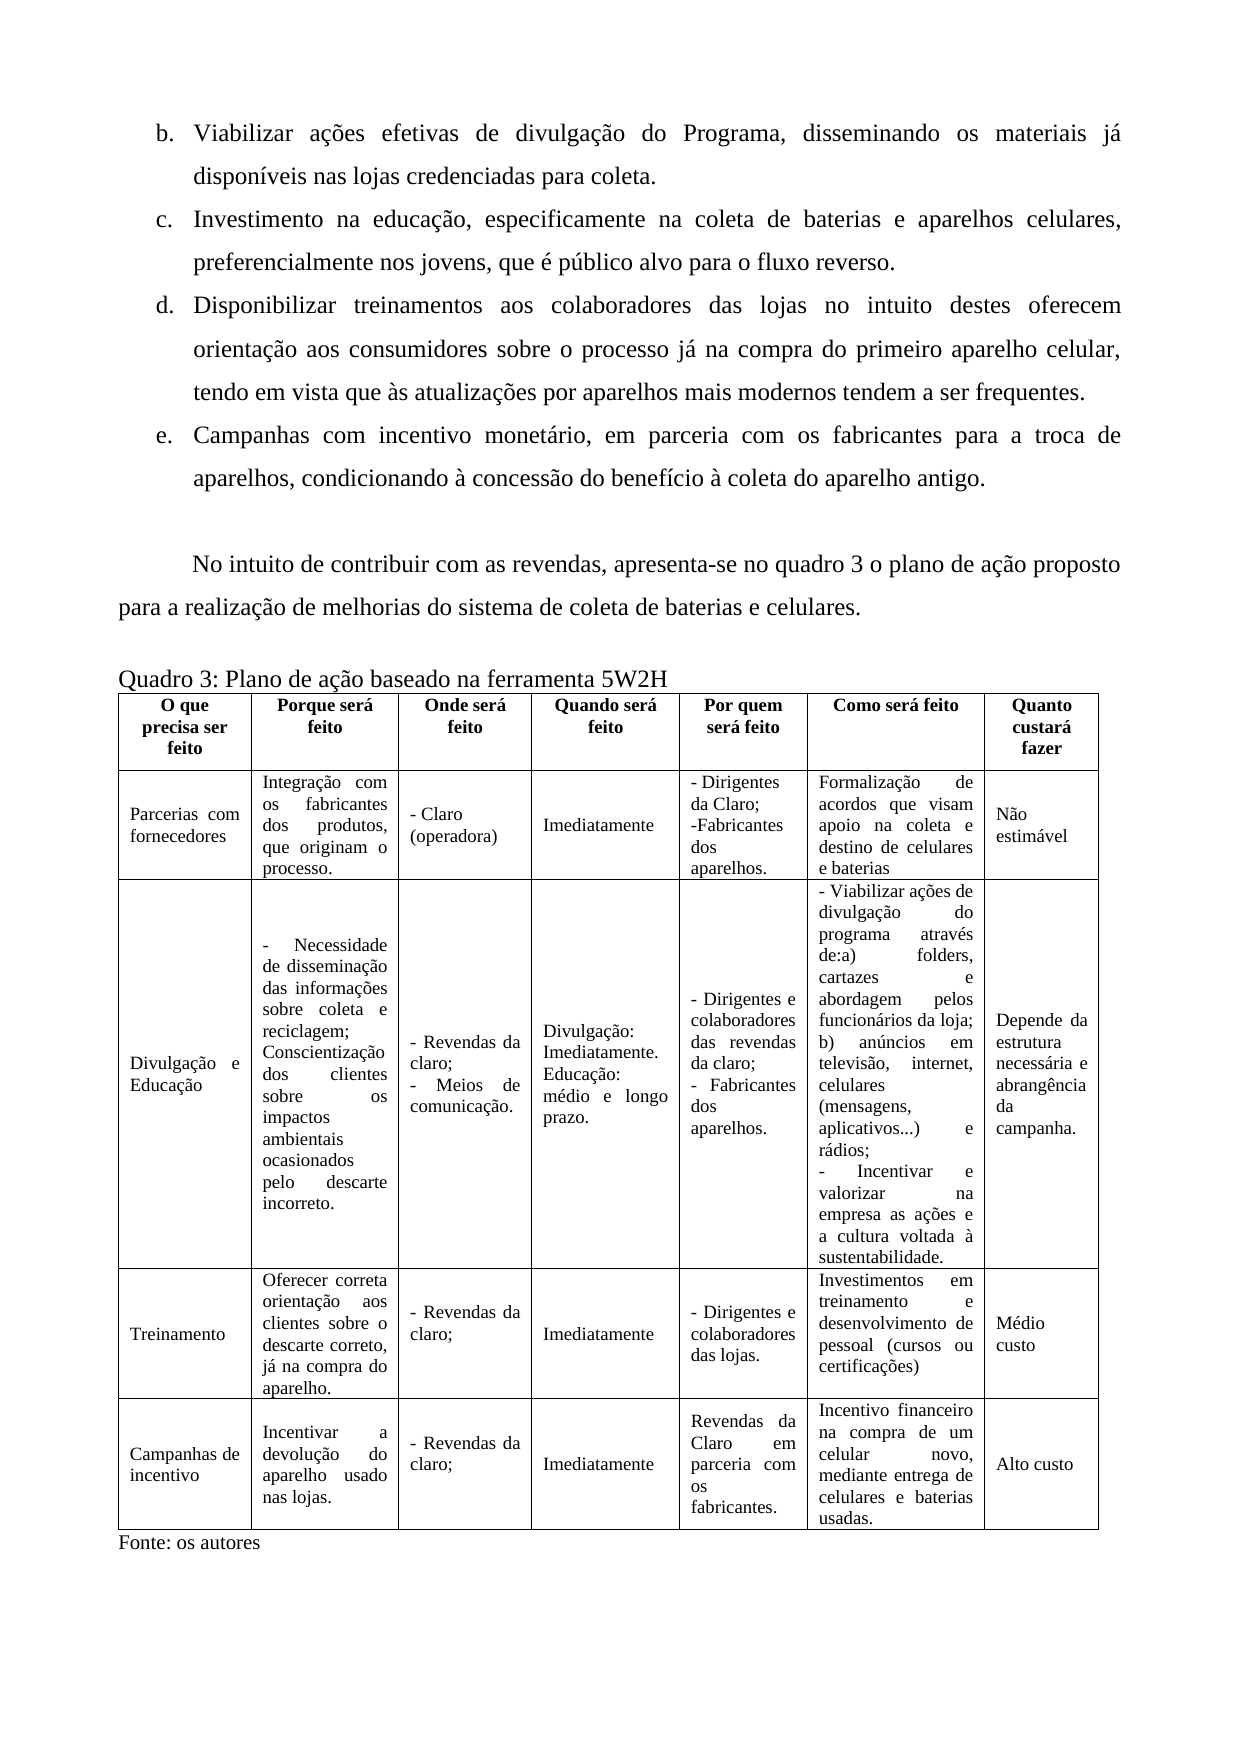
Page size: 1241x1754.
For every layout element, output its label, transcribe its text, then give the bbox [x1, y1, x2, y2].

table_cell Formalização de acordos que visam apoio na coleta e destino de celulares e baterias [808, 771, 984, 879]
table_cell Treinamento [119, 1269, 251, 1398]
text Quadro 3: Plano de ação baseado na ferramenta 5W2H [118, 664, 1122, 693]
table_header Por quem será feito [680, 694, 807, 770]
table_cell Não estimável [985, 771, 1098, 879]
table_cell Imediatamente [532, 1269, 679, 1398]
list Disponibilizar treinamentos aos colaboradores das lojas no intuito destes oferecem orientação aos consumidores sobre o processo já na compra do primeiro aparelho celular, tendo em vista que às atualizações por aparelhos mais modernos tendem a ser frequentes. [156, 291, 1122, 406]
table_header Como será feito [808, 694, 984, 770]
table_cell Depende da estrutura necessária e abrangência da campanha. [985, 880, 1098, 1268]
text No intuito de contribuir com as revendas, apresenta-se no quadro 3 o plano de ação proposto para a realização de melhorias do sistema de coleta de baterias e celulares. [118, 549, 1122, 621]
table_header Onde será feito [399, 694, 531, 770]
table_cell - Viabilizar ações de divulgação do programa através de:a) folders, cartazes e abordagem pelos funcionários da loja; b) anúncios em televisão, internet, celulares (mensagens, aplicativos...) e rádios; - Incentivar e valorizar na empresa as ações e a cultura voltada à sustentabilidade. [808, 880, 984, 1268]
table_header Porque será feito [252, 694, 398, 770]
table_cell Parcerias com fornecedores [119, 771, 251, 879]
table_cell Divulgação e Educação [119, 880, 251, 1268]
table_cell - Revendas da claro; [399, 1399, 531, 1529]
table_header O que precisa ser feito [119, 694, 251, 770]
table_cell Oferecer correta orientação aos clientes sobre o descarte correto, já na compra do aparelho. [252, 1269, 398, 1398]
table_cell Revendas da Claro em parceria com os fabricantes. [680, 1399, 807, 1529]
table_cell Médio custo [985, 1269, 1098, 1398]
table_cell - Necessidade de disseminação das informações sobre coleta e reciclagem; Conscientização dos clientes sobre os impactos ambientais ocasionados pelo descarte incorreto. [252, 880, 398, 1268]
table_cell Investimentos em treinamento e desenvolvimento de pessoal (cursos ou certificações) [808, 1269, 984, 1398]
table_cell - Claro (operadora) [399, 771, 531, 879]
table_cell - Dirigentes e colaboradores das lojas. [680, 1269, 807, 1398]
table_cell - Revendas da claro; - Meios de comunicação. [399, 880, 531, 1268]
table_cell - Revendas da claro; [399, 1269, 531, 1398]
list Viabilizar ações efetivas de divulgação do Programa, disseminando os materiais já disponíveis nas lojas credenciadas para coleta. [156, 118, 1122, 190]
table_cell Integração com os fabricantes dos produtos, que originam o processo. [252, 771, 398, 879]
table_cell - Dirigentes e colaboradores das revendas da claro; - Fabricantes dos aparelhos. [680, 880, 807, 1268]
table_cell Incentivar a devolução do aparelho usado nas lojas. [252, 1399, 398, 1529]
table_cell Imediatamente [532, 1399, 679, 1529]
table_cell Campanhas de incentivo [119, 1399, 251, 1529]
table_cell - Dirigentes da Claro; -Fabricantes dos aparelhos. [680, 771, 807, 879]
table_header Quando será feito [532, 694, 679, 770]
list Fonte: os autores [118, 1530, 1122, 1554]
list Investimento na educação, especificamente na coleta de baterias e aparelhos celulares, preferencialmente nos jovens, que é público alvo para o fluxo reverso. [156, 204, 1122, 276]
list Campanhas com incentivo monetário, em parceria com os fabricantes para a troca de aparelhos, condicionando à concessão do benefício à coleta do aparelho antigo. [156, 420, 1122, 492]
table_cell Incentivo financeiro na compra de um celular novo, mediante entrega de celulares e baterias usadas. [808, 1399, 984, 1529]
table_cell Divulgação: Imediatamente. Educação: médio e longo prazo. [532, 880, 679, 1268]
table_header Quanto custará fazer [985, 694, 1098, 770]
table_cell Alto custo [985, 1399, 1098, 1529]
table_cell Imediatamente [532, 771, 679, 879]
